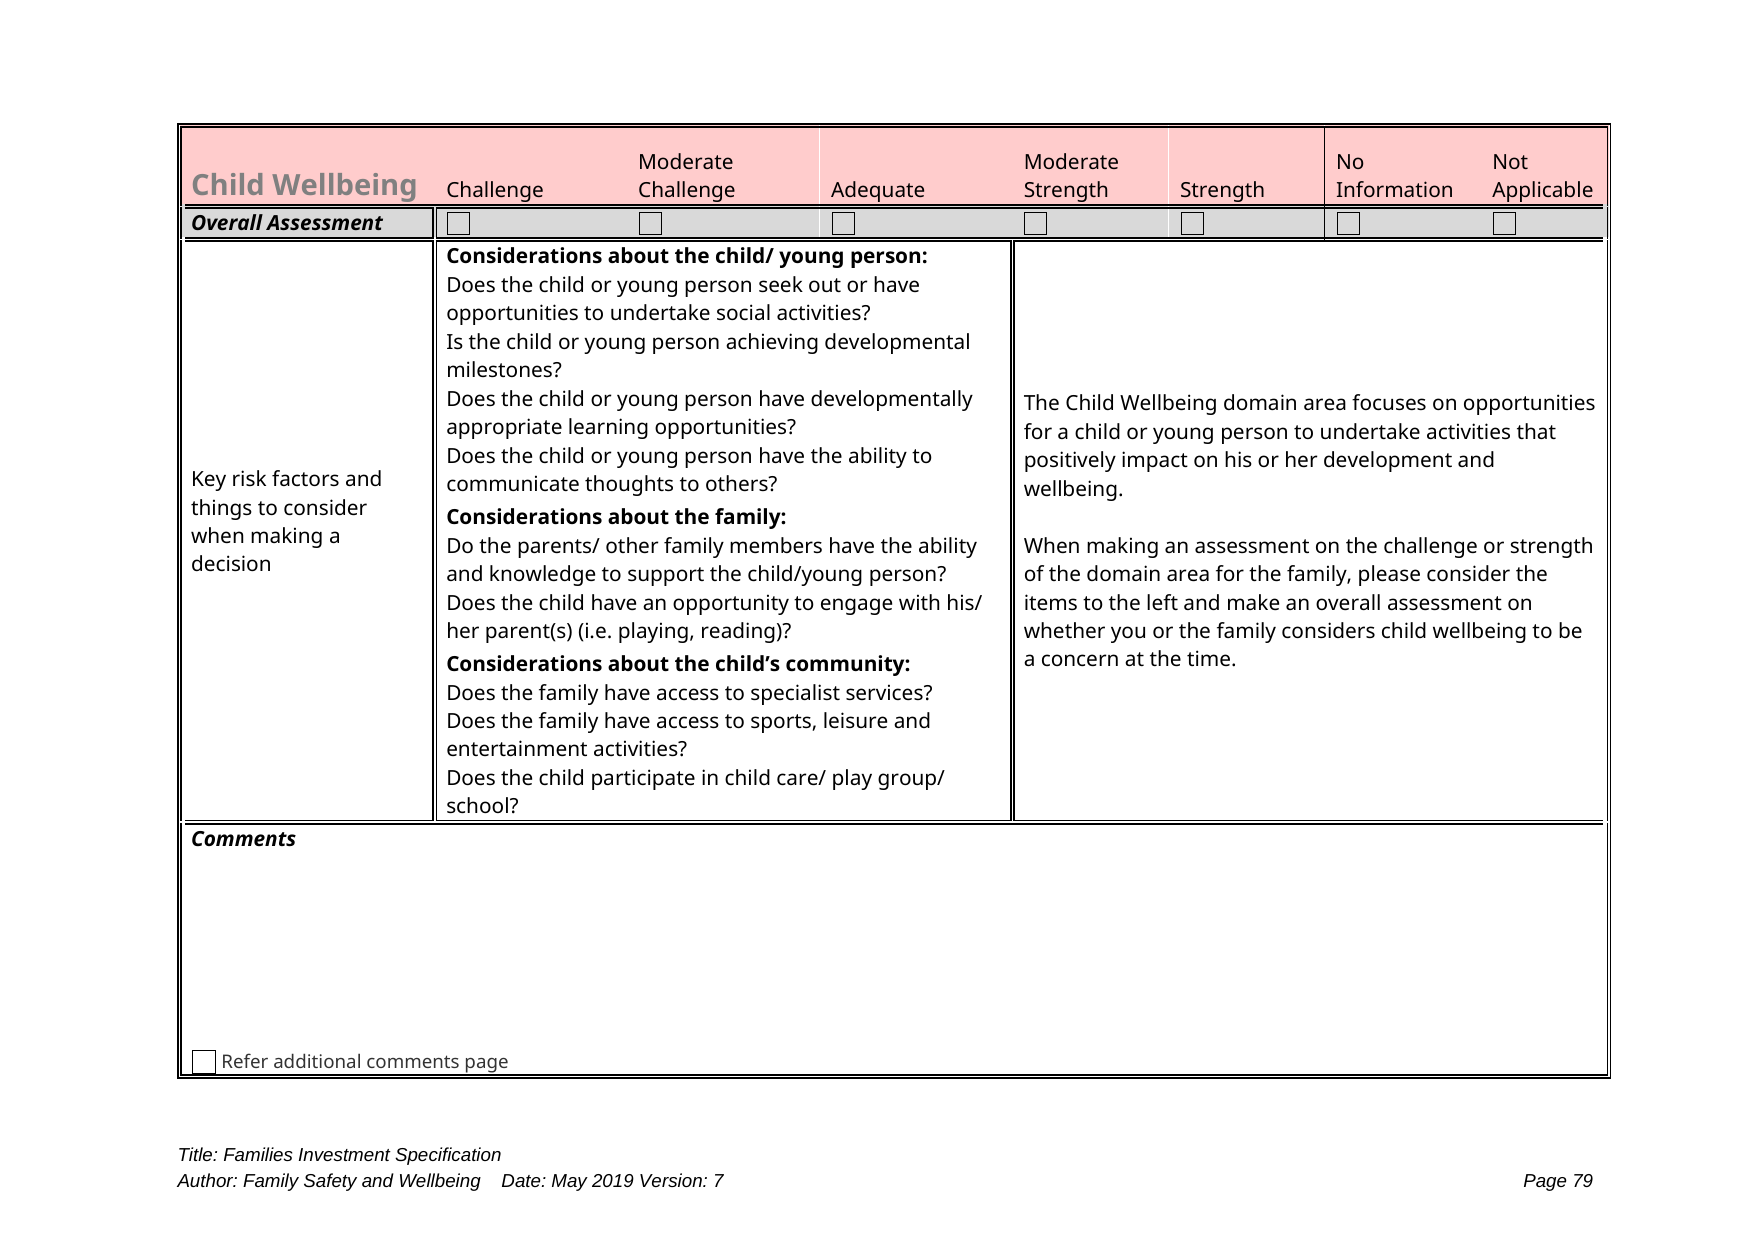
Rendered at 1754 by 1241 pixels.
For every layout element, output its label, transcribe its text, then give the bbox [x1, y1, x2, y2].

table_cell Refer additional comments page [182, 1037, 1607, 1074]
table_cell [627, 209, 819, 237]
table_cell No Information [1325, 128, 1481, 204]
table_cell Not Applicable [1481, 128, 1607, 204]
table_cell The Child Wellbeing domain area focuses on opportunities for a child or young person to undertake activities that positively impact on his or her development and wellbeing. When making an assessment on the challenge or strength of the domain area for the family, please consider the items to the left and make an overall assessment on whether you or the family considers child wellbeing to be a concern at the time. [1015, 237, 1609, 820]
table_cell Challenge [435, 128, 627, 204]
table_cell [1481, 204, 1609, 237]
table_cell Child Wellbeing [182, 128, 435, 204]
table_cell Adequate [820, 128, 1012, 204]
table_cell Overall Assessment [180, 204, 435, 237]
table_cell Considerations about the child/ young person: Does the child or young person seek out or have opportunities to undertake social activities? Is the child or young person achieving developmental milestones? Does the child or young person have developmentally appropriate learning opportunities? Does the child or young person have the ability to communicate thoughts to others? [437, 242, 1010, 498]
table_cell [1169, 209, 1324, 237]
table_cell Considerations about the child’s community: Does the family have access to specialist services? Does the family have access to sports, leisure and entertainment activities? Does the child participate in child care/ play group/ school? [437, 645, 1010, 820]
table_cell Considerations about the family: Do the parents/ other family members have the ability and knowledge to support the child/young person? Does the child have an opportunity to engage with his/ her parent(s) (i.e. playing, reading)? [437, 498, 1010, 644]
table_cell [180, 237, 435, 820]
table_cell [1012, 209, 1168, 237]
table_cell [437, 209, 627, 237]
table_cell [820, 209, 1012, 237]
table_cell Moderate Strength [1012, 128, 1168, 204]
table_cell Moderate Challenge [627, 128, 819, 204]
table_cell Comments [180, 820, 1609, 1037]
table_cell [1325, 209, 1481, 237]
table_cell Strength [1169, 128, 1324, 204]
